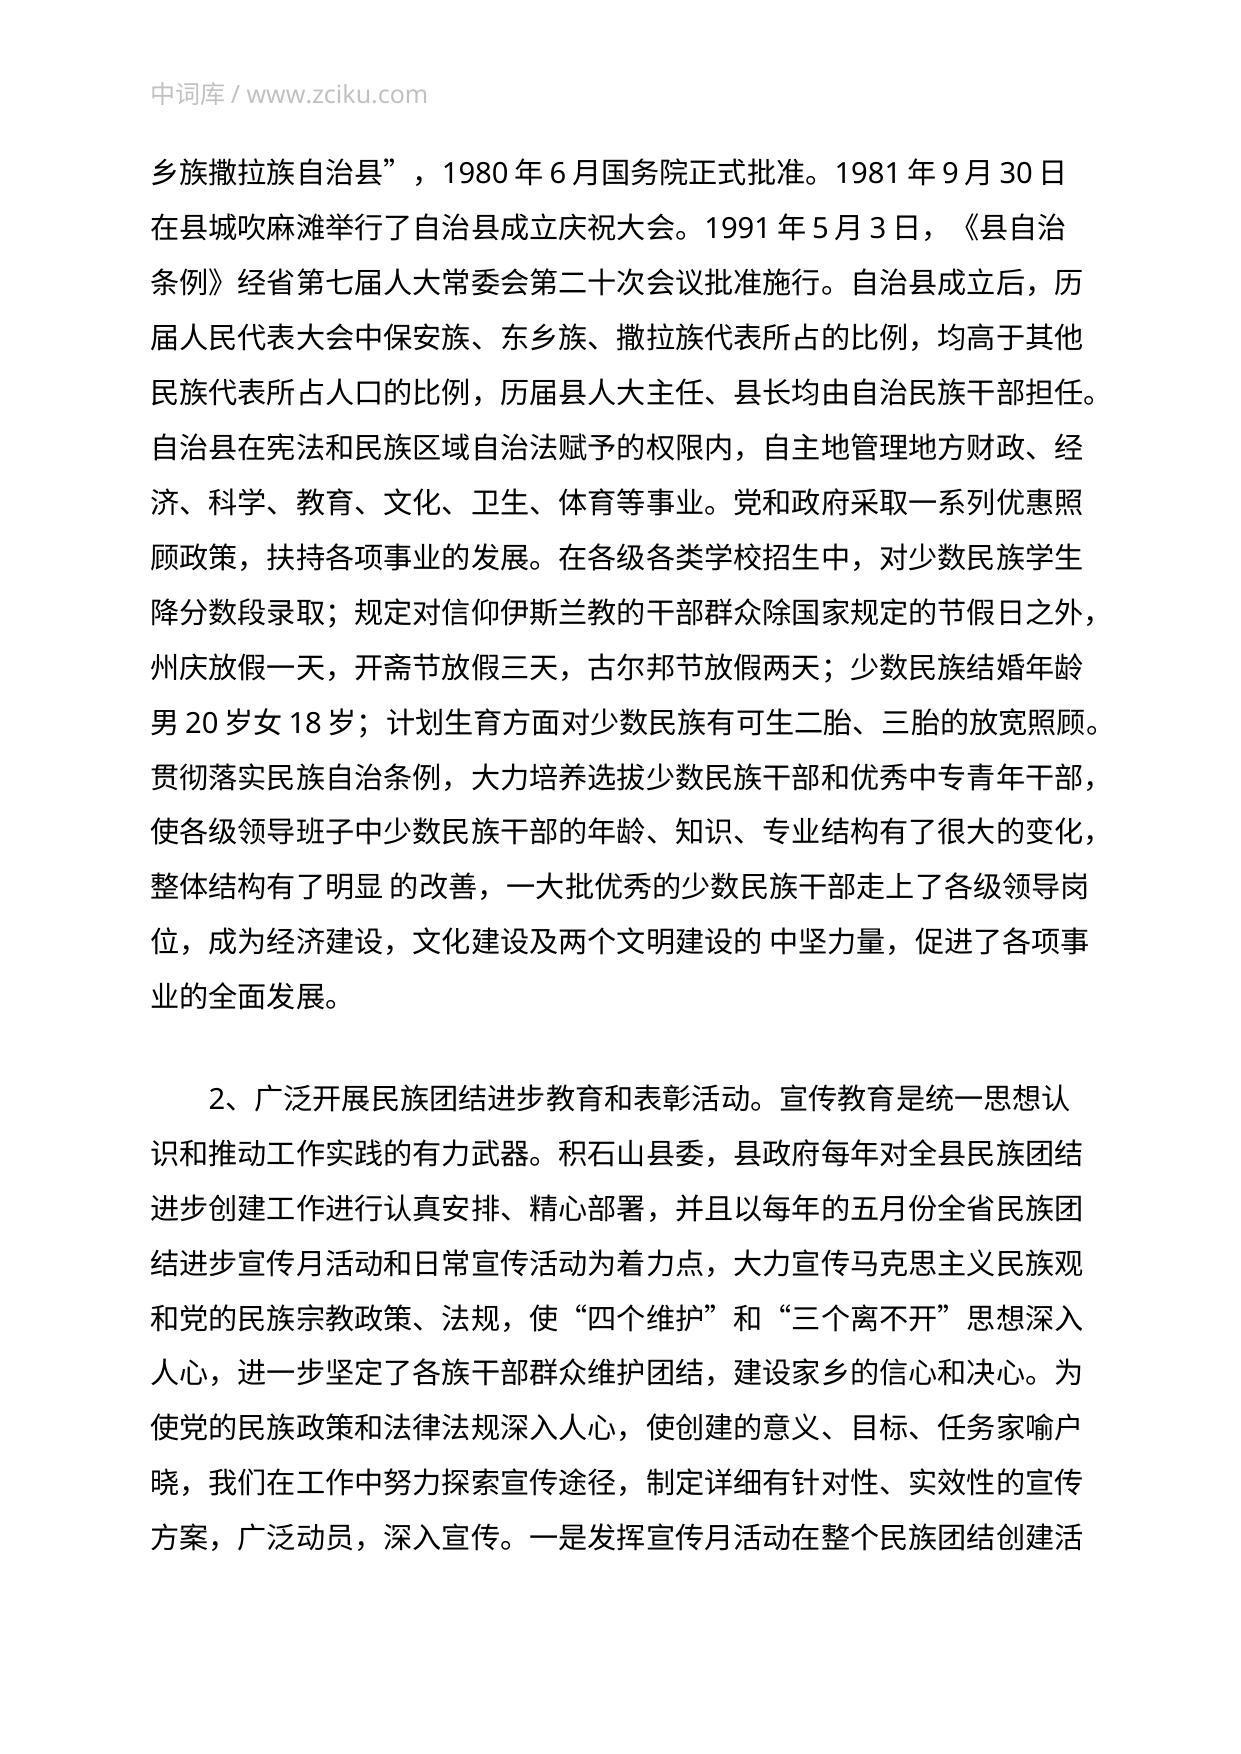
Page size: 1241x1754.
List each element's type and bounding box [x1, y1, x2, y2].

text [150, 1076, 1090, 1557]
text [150, 150, 1090, 1016]
